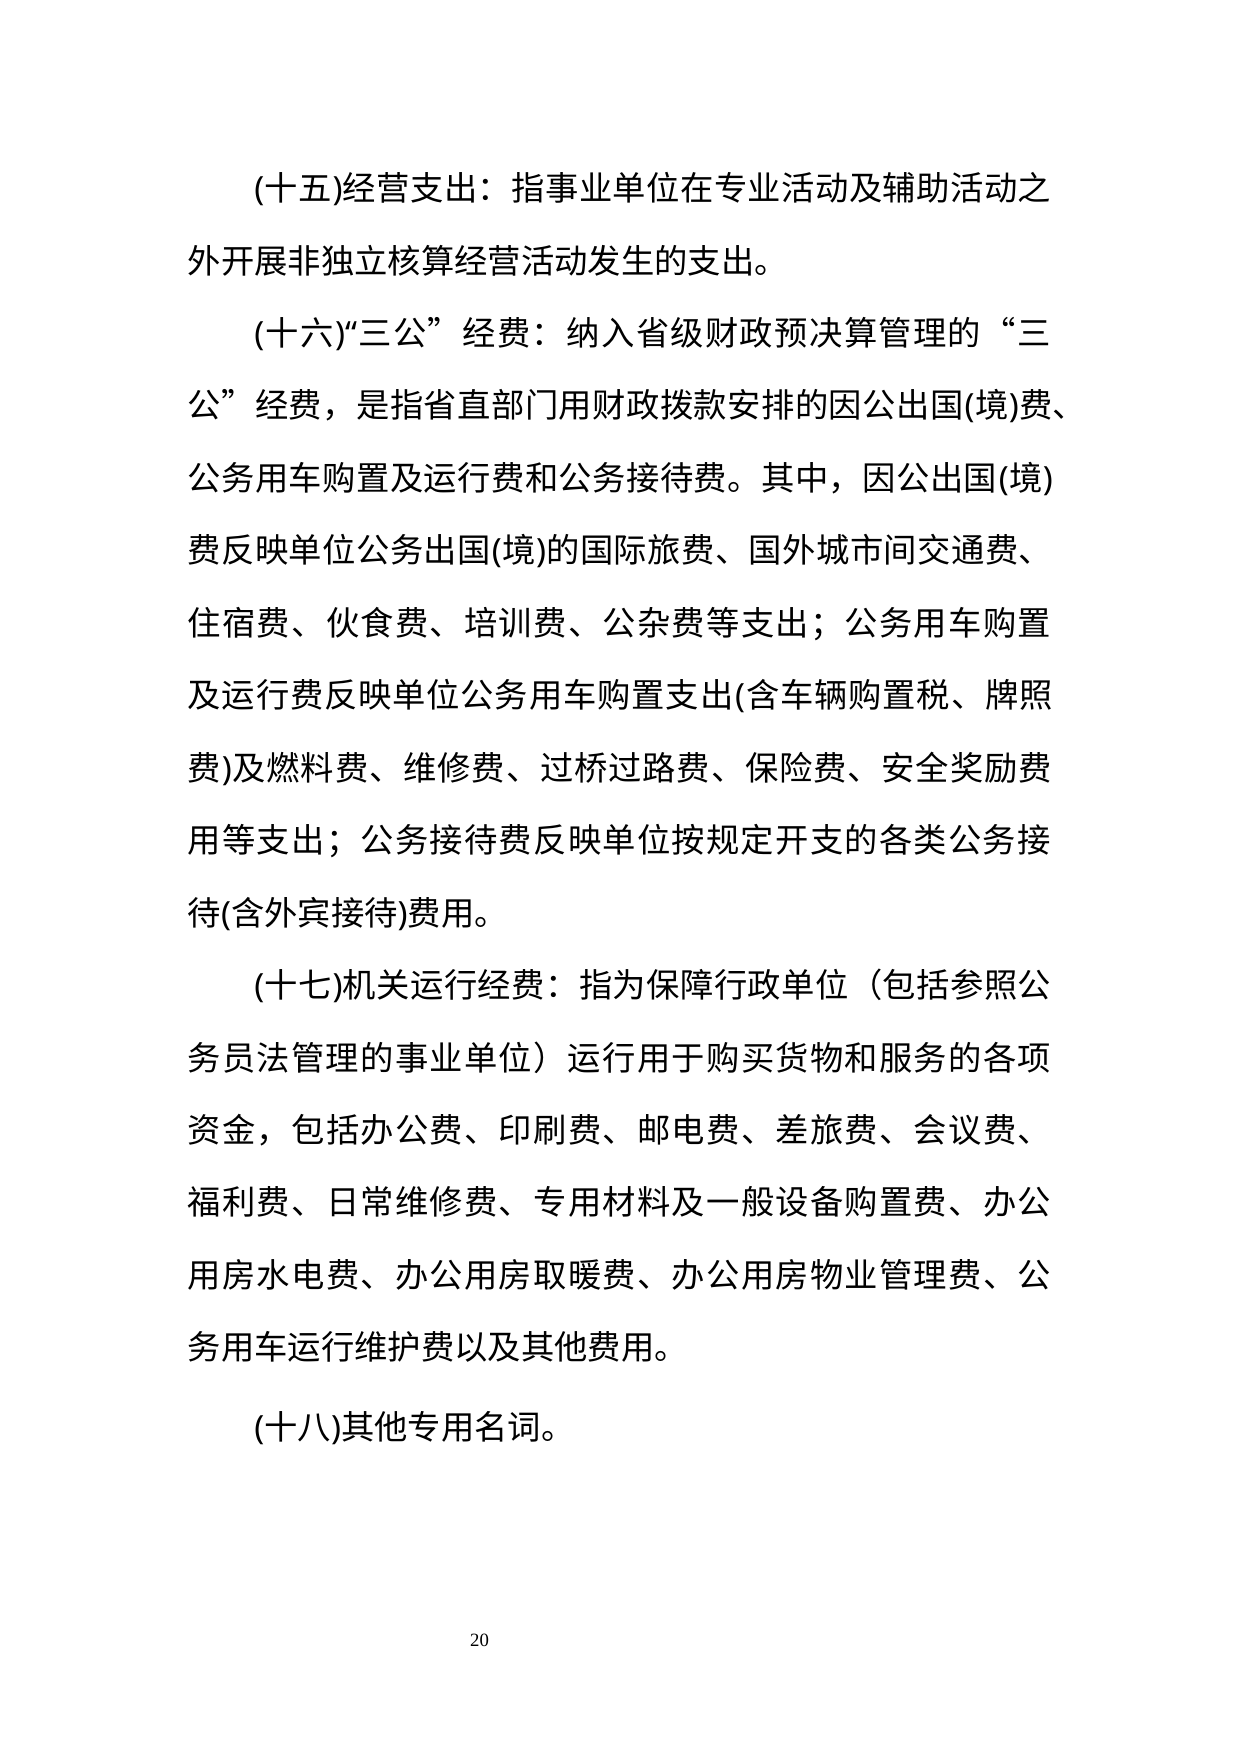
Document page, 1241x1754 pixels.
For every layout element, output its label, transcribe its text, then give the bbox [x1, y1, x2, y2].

text (十五)经营支出：指事业单位在专业活动及辅助活动之外开展非独立核算经营活动发生的支出。 [187, 162, 1053, 283]
text (十六)“三公”经费：纳入省级财政预决算管理的“三公”经费，是指省直部门用财政拨款安排的因公出国(境)费、公务用车购置及运行费和公务接待费。其中，因公出国(境)费反映单位公务出国(境)的国际旅费、国外城市间交通费、住宿费、伙食费、培训费、公杂费等支出；公务用车购置及运行费反映单位公务用车购置支出(含车辆购置税、牌照费)及燃料费、维修费、过桥过路费、保险费、安全奖励费用等支出；公务接待费反映单位按规定开支的各类公务接待(含外宾接待)费用。 [187, 307, 1053, 935]
text (十七)机关运行经费：指为保障行政单位（包括参照公务员法管理的事业单位）运行用于购买货物和服务的各项资金，包括办公费、印刷费、邮电费、差旅费、会议费、福利费、日常维修费、专用材料及一般设备购置费、办公用房水电费、办公用房取暖费、办公用房物业管理费、公务用车运行维护费以及其他费用。 [187, 959, 1053, 1369]
text (十八)其他专用名词。 [187, 1393, 1053, 1458]
